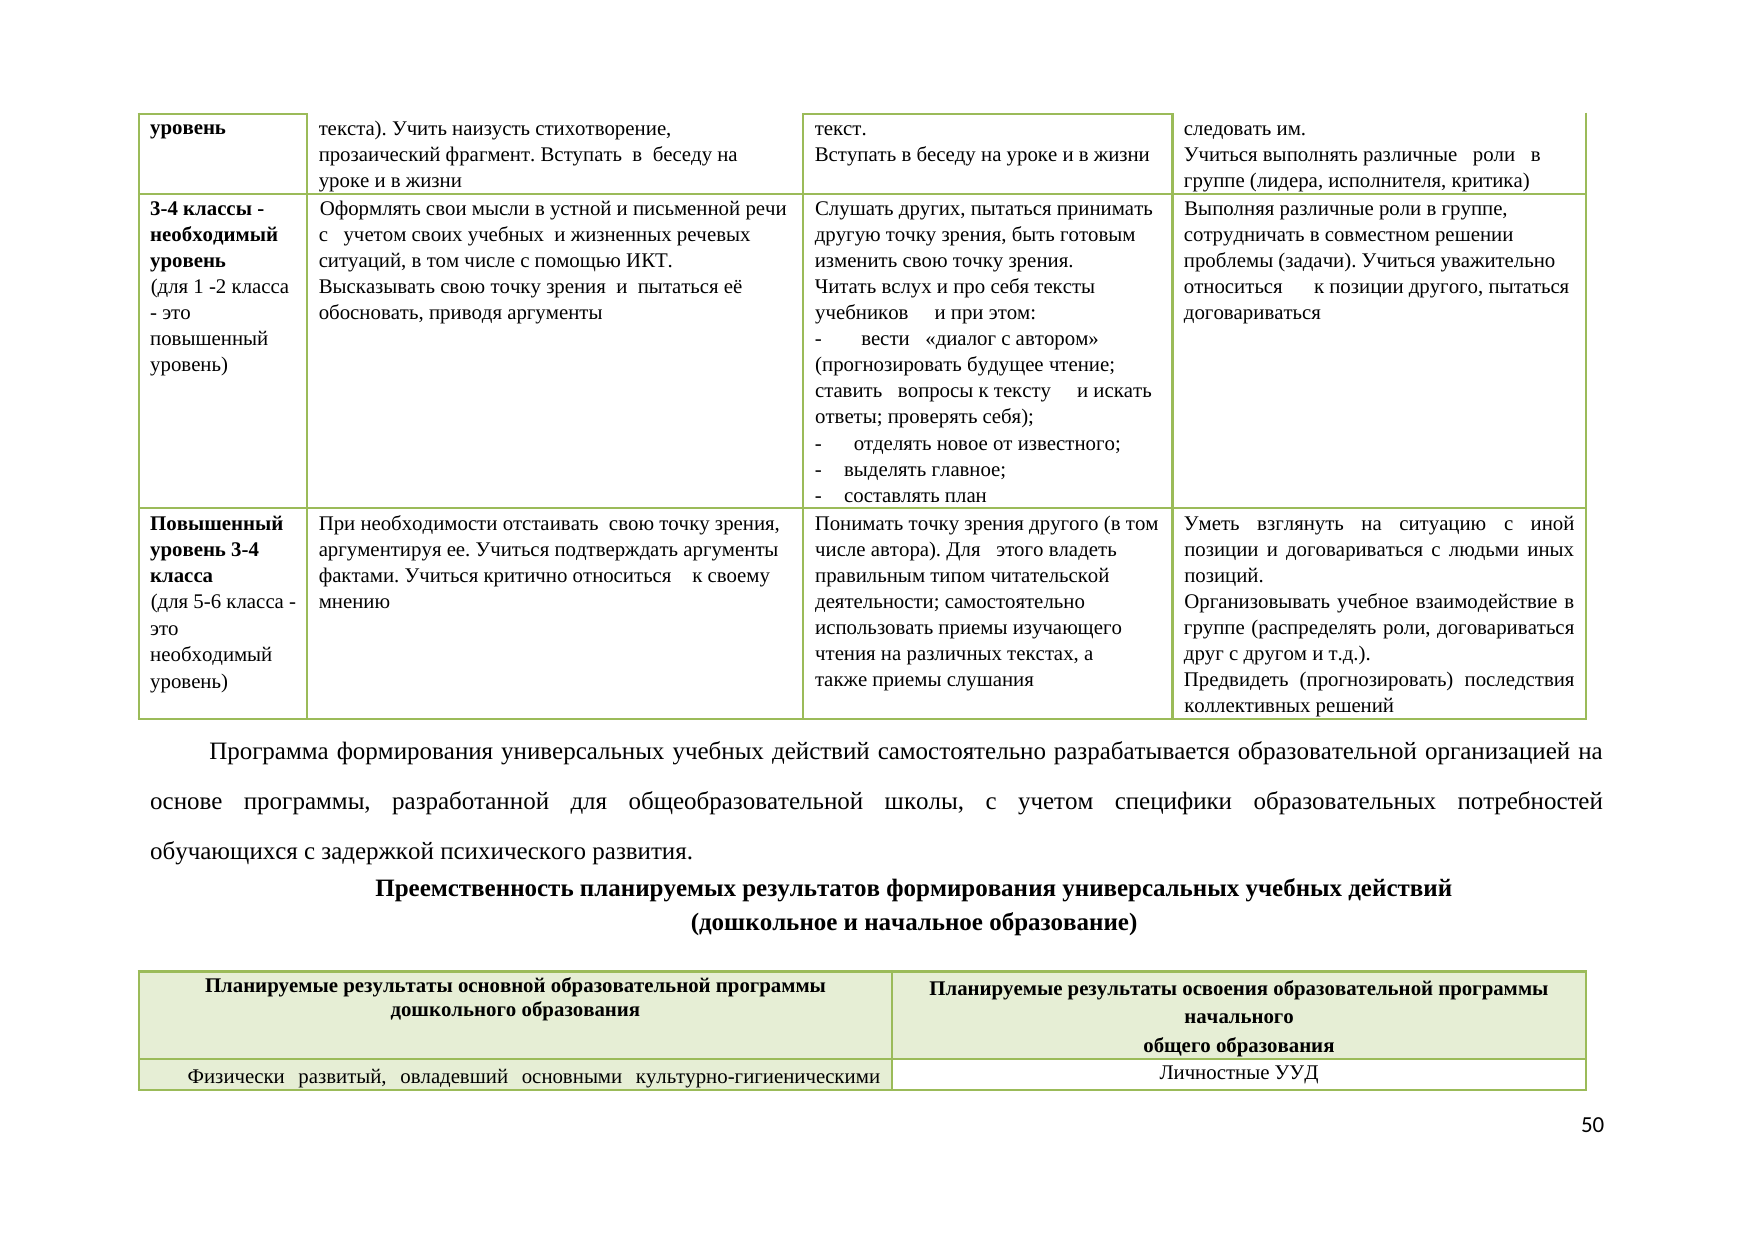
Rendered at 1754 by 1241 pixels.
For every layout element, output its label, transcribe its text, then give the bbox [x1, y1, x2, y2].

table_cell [804, 115, 1171, 193]
table_cell Оформлять свои мысли в устной и письменной речи с учетом своих учебных и жизненных речевых ситуаций, в том числе с помощью ИКТ. Высказывать свою точку зрения и пытаться её обосновать, приводя аргументы [308, 195, 802, 507]
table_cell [1174, 113, 1585, 193]
table_cell 3-4 классы - необходимый уровень (для 1 -2 класса - это повышенный уровень) [140, 195, 306, 507]
table_cell Слушать других, пытаться принимать другую точку зрения, быть готовым изменить свою точку зрения. Читать вслух и про себя тексты учебников и при этом: - вести «диалог с автором» (прогнозировать будущее чтение; ставить вопросы к тексту и искать ответы; проверять себя); - отделять новое от известного; - выделять главное; - составлять план [804, 195, 1171, 507]
table_header Планируемые результаты основной образовательной программы дошкольного образования [140, 973, 891, 1058]
table_cell При необходимости отстаивать свою точку зрения, аргументируя ее. Учиться подтверждать аргументы фактами. Учиться критично относиться к своему мнению [308, 509, 802, 718]
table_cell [308, 113, 802, 193]
table_cell Уметь взглянуть на ситуацию с иной позиции и договариваться с людьми иных позиций. Организовывать учебное взаимодействие в группе (распределять роли, договариваться друг с другом и т.д.). Предвидеть (прогнозировать) последствия коллективных решений [1174, 509, 1585, 718]
text Программа формирования универсальных учебных действий самостоятельно разрабатывается образовательной организацией на основе программы, разработанной для общеобразовательной школы, с учетом специфики образовательных потребностей обучающихся с задержкой психического развития. [150, 720, 1604, 870]
table_cell Выполняя различные роли в группе, сотрудничать в совместном решении проблемы (задачи). Учиться уважительно относиться к позиции другого, пытаться договариваться [1174, 195, 1585, 507]
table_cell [140, 1060, 891, 1089]
table_header Планируемые результаты освоения образовательной программы начального общего образования [893, 973, 1585, 1058]
table_cell Понимать точку зрения другого (в том числе автора). Для этого владеть правильным типом читательской деятельности; самостоятельно использовать приемы изучающего чтения на различных текстах, а также приемы слушания [804, 509, 1171, 718]
text Преемственность планируемых результатов формирования универсальных учебных действий [150, 870, 1604, 903]
table_cell Личностные УУД [893, 1060, 1585, 1089]
text (дошкольное и начальное образование) [150, 903, 1604, 937]
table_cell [140, 115, 306, 193]
table_cell Повышенный уровень 3-4 класса (для 5-6 класса - это необходимый уровень) [140, 509, 306, 718]
